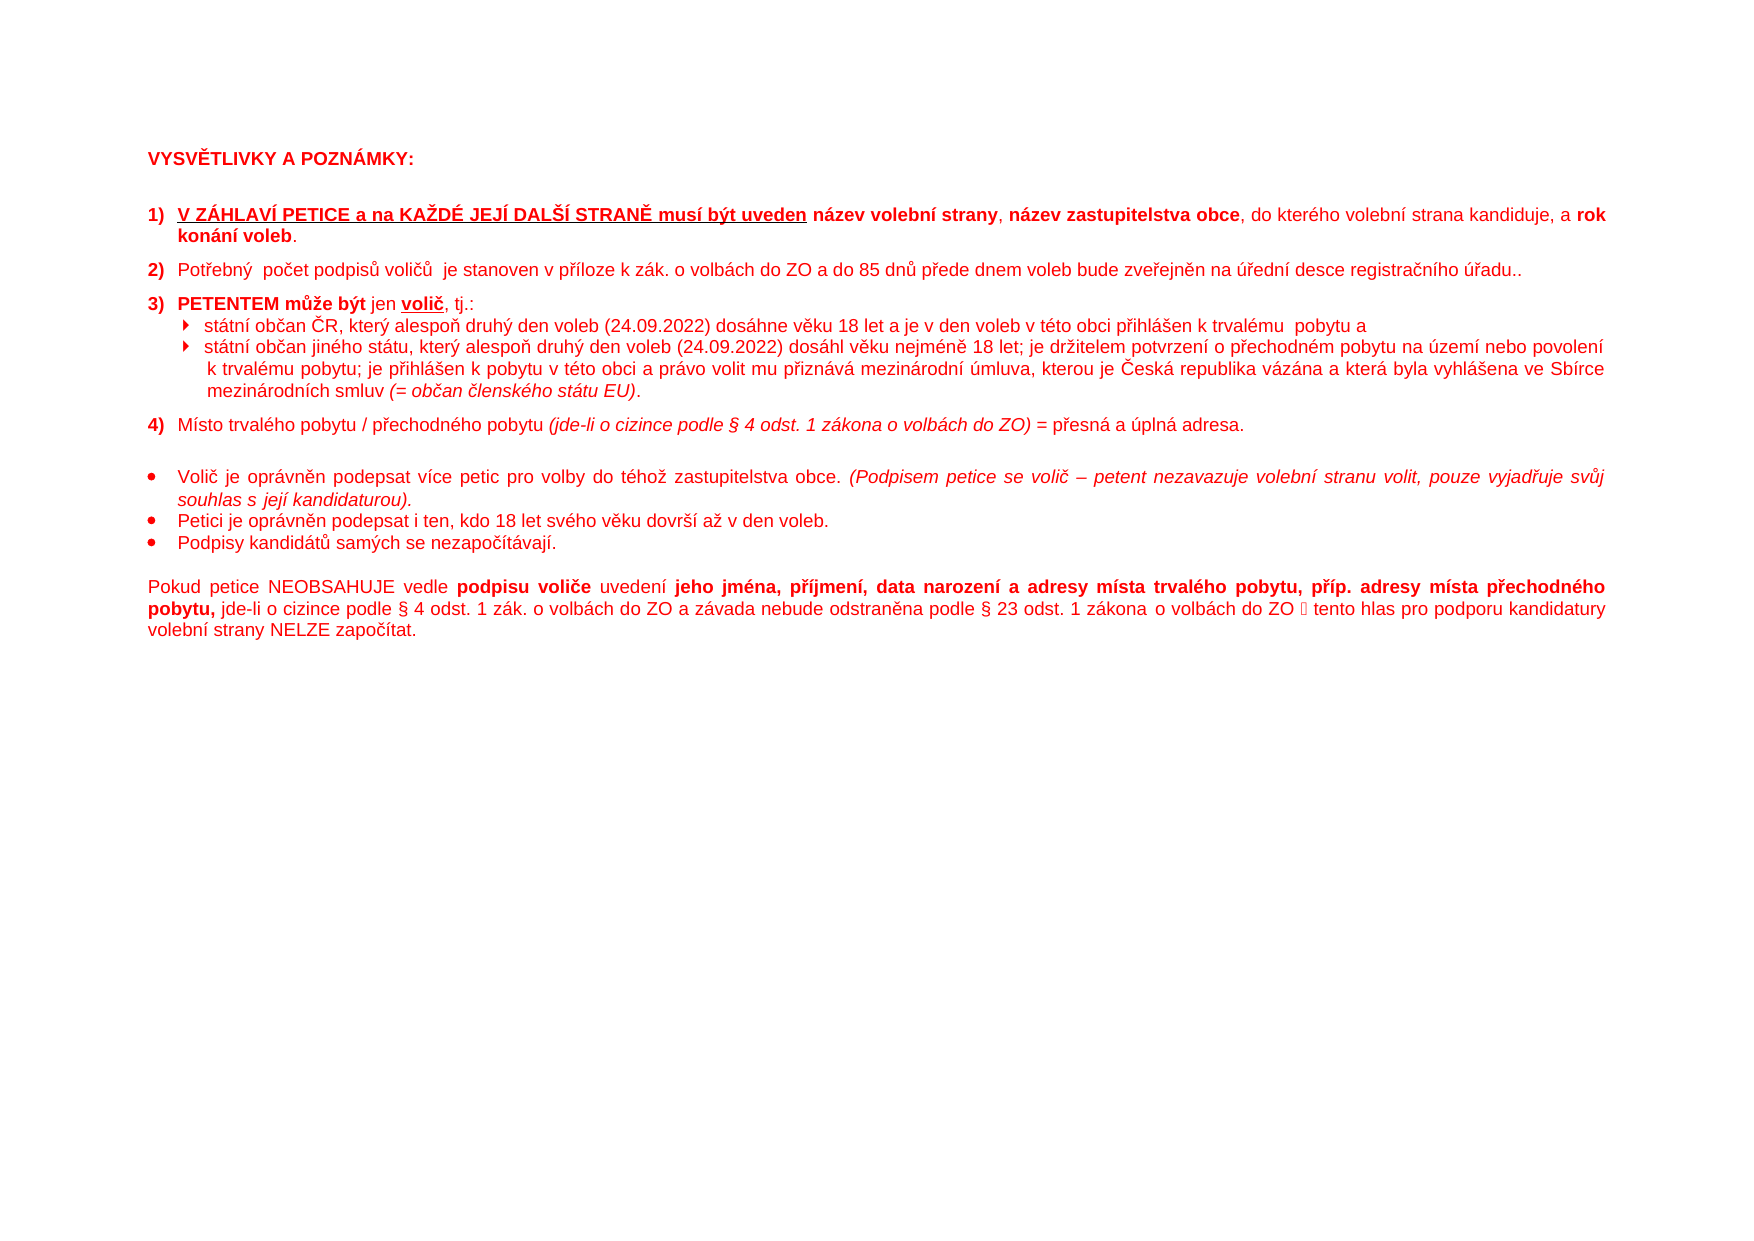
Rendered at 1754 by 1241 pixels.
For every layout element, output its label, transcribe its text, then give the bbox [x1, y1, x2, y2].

list státní občan ČR, který alespoň druhý den voleb (24.09.2022) dosáhne věku 18 let a je v den voleb v této obci přihlášen k trvalému pobytu a [177, 314, 1606, 336]
text Pokud petice neobsahuje vedle podpisu voliče uvedení jeho jména, příjmení, data narození a adresy místa trvalého pobytu, příp. adresy místa přechodného pobytu, jde-li o cizince podle § 4 odst. 1 zák. o volbách do ZO a závada nebude odstraněna podle § 23 odst. 1 zákona o volbách do ZO tento hlas pro podporu kandidatury volební strany nelze započítat. [148, 576, 1606, 641]
list V záhlaví petice a na každé její další straně musí být uveden název volební strany, název zastupitelstva obce, do kterého volební strana kandiduje, a rok konání voleb. [148, 203, 1606, 246]
text Vysvětlivky a poznámky: [148, 148, 1606, 169]
list státní občan jiného státu, který alespoň druhý den voleb (24.09.2022) dosáhl věku nejméně 18 let; je držitelem potvrzení o přechodném pobytu na území nebo povolení k trvalému pobytu; je přihlášen k pobytu v této obci a právo volit mu přiznává mezinárodní úmluva, kterou je Česká republika vázána a která byla vyhlášena ve Sbírce mezinárodních smluv (= občan členského státu EU). [177, 336, 1606, 401]
list Podpisy kandidátů samých se nezapočítávají. [148, 532, 1606, 554]
list Potřebný počet podpisů voličů je stanoven v příloze k zák. o volbách do ZO a do 85 dnů přede dnem voleb bude zveřejněn na úřední desce registračního úřadu.. [148, 259, 1606, 281]
list Volič je oprávněn podepsat více petic pro volby do téhož zastupitelstva obce. (Podpisem petice se volič – petent nezavazuje volební stranu volit, pouze vyjadřuje svůj souhlas s její kandidaturou). [148, 466, 1606, 510]
list Petentem může být jen volič, tj.: [148, 293, 1606, 314]
list Petici je oprávněn podepsat i ten, kdo 18 let svého věku dovrší až v den voleb. [148, 510, 1606, 532]
list Místo trvalého pobytu / přechodného pobytu (jde-li o cizince podle § 4 odst. 1 zákona o volbách do ZO) = přesná a úplná adresa. [148, 413, 1606, 435]
